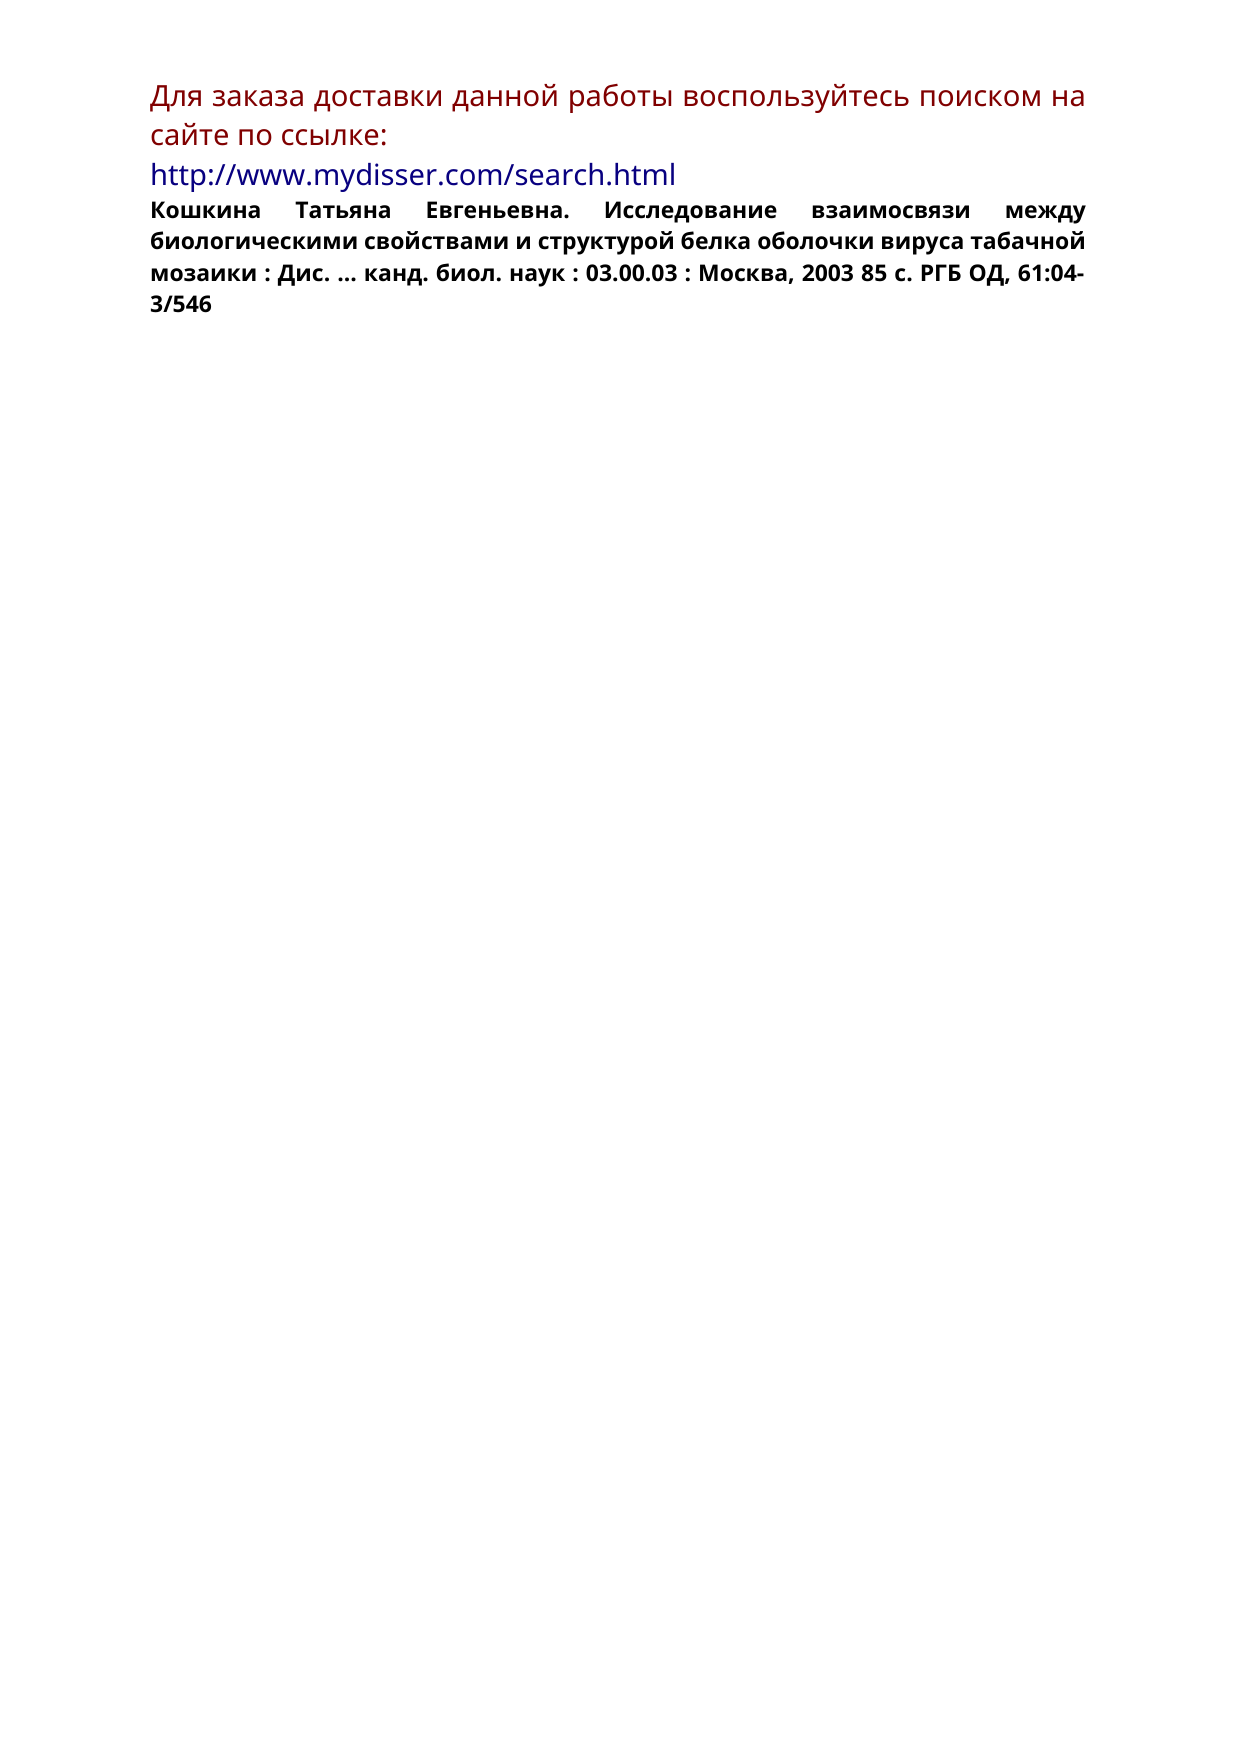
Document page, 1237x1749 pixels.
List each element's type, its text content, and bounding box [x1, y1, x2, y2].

text Кошкина Татьяна Евгеньевна. Исследование взаимосвязи между биологическими свойствами и структурой белка оболочки вируса табачной мозаики : Дис. ... канд. биол. наук : 03.00.03 : Москва, 2003 85 c. РГБ ОД, 61:04-3/546 [150, 194, 1086, 319]
